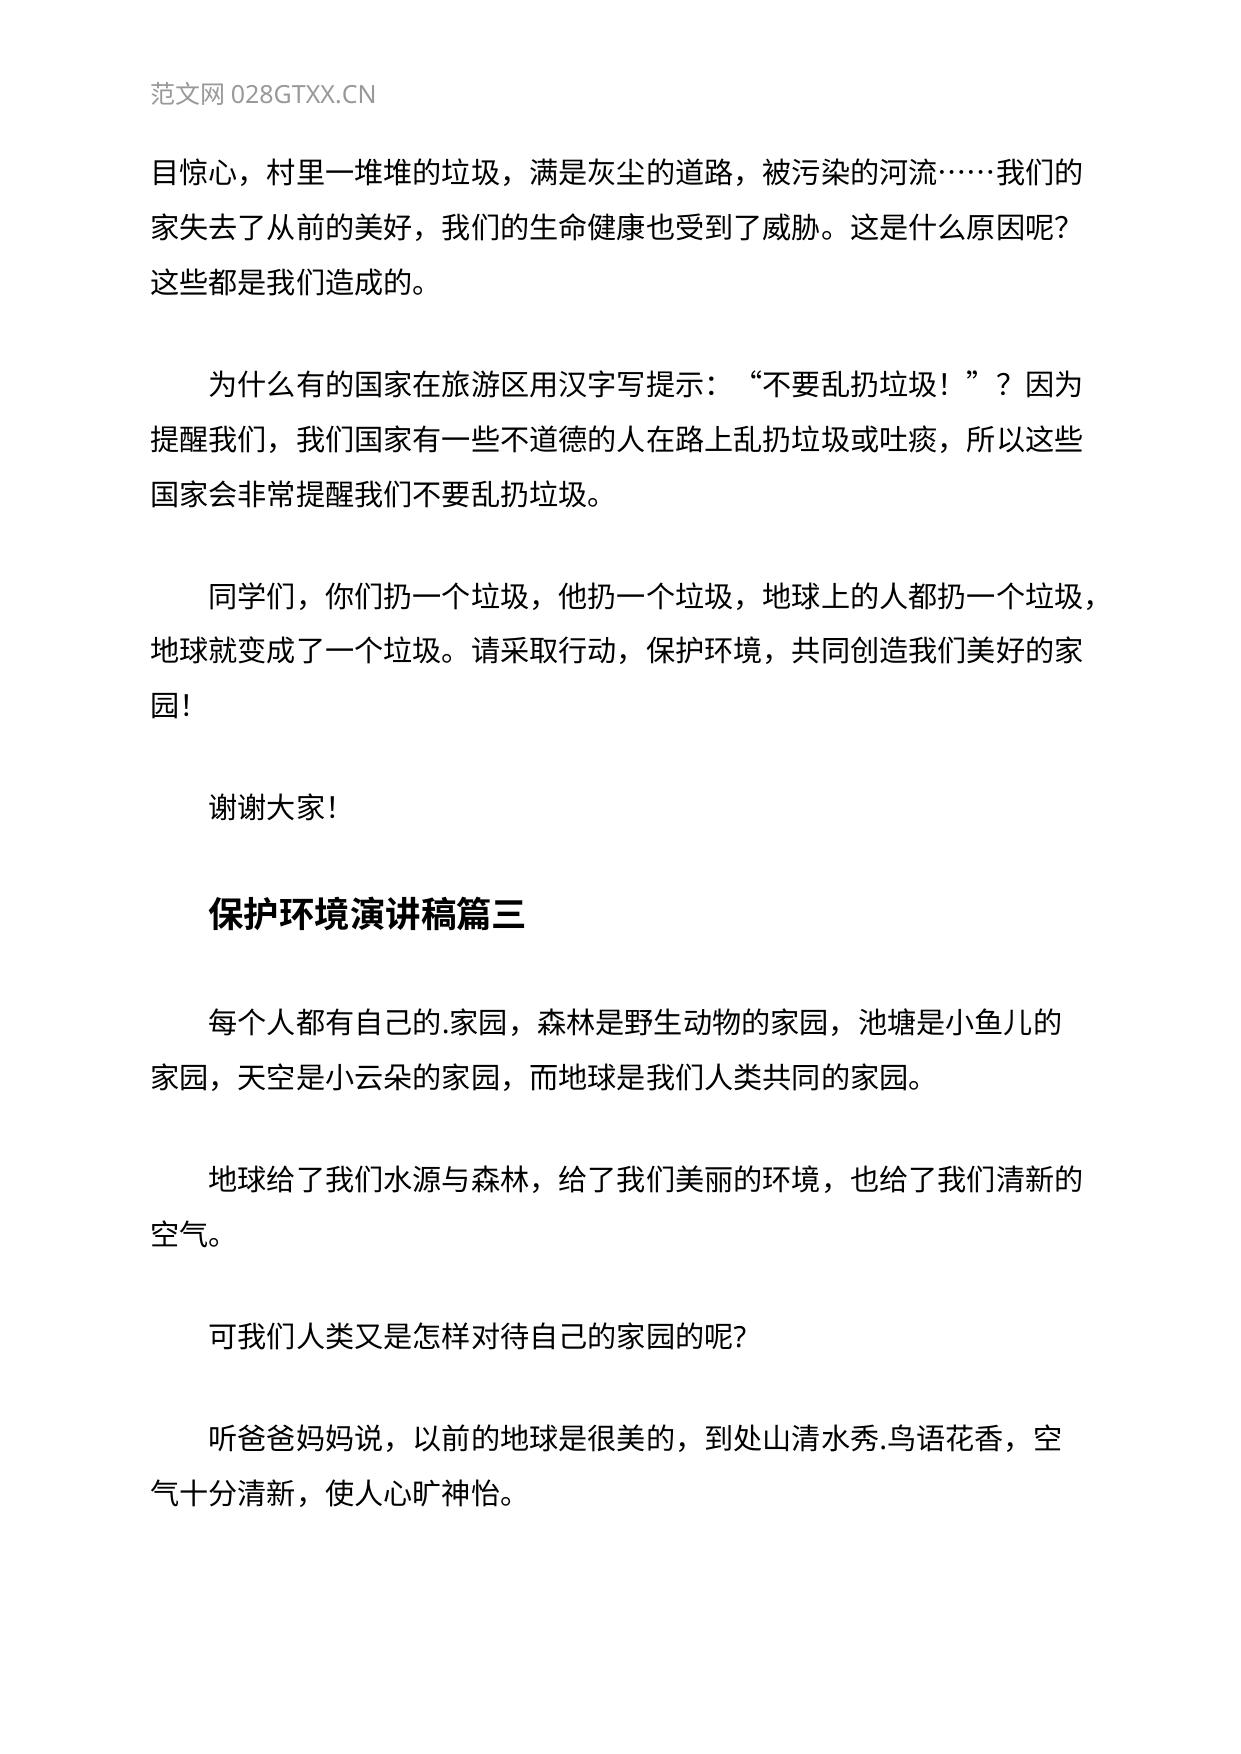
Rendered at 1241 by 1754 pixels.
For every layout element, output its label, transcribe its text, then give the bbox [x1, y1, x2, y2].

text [150, 150, 1090, 302]
text 听爸爸妈妈说，以前的地球是很美的，到处山清水秀.鸟语花香，空气十分清新，使人心旷神怡。 [150, 1415, 1090, 1513]
text 每个人都有自己的.家园，森林是野生动物的家园，池塘是小鱼儿的家园，天空是小云朵的家园，而地球是我们人类共同的家园。 [150, 1000, 1090, 1097]
text 同学们，你们扔一个垃圾，他扔一个垃圾，地球上的人都扔一个垃圾，地球就变成了一个垃圾。请采取行动，保护环境，共同创造我们美好的家园！ [150, 573, 1090, 725]
text 可我们人类又是怎样对待自己的家园的呢? [150, 1313, 1090, 1356]
text 谢谢大家！ [150, 785, 1090, 827]
text 保护环境演讲稿篇三 [150, 886, 1090, 938]
text 地球给了我们水源与森林，给了我们美丽的环境，也给了我们清新的空气。 [150, 1157, 1090, 1254]
text 为什么有的国家在旅游区用汉字写提示：“不要乱扔垃圾！”？因为提醒我们，我们国家有一些不道德的人在路上乱扔垃圾或吐痰，所以这些国家会非常提醒我们不要乱扔垃圾。 [150, 362, 1090, 514]
